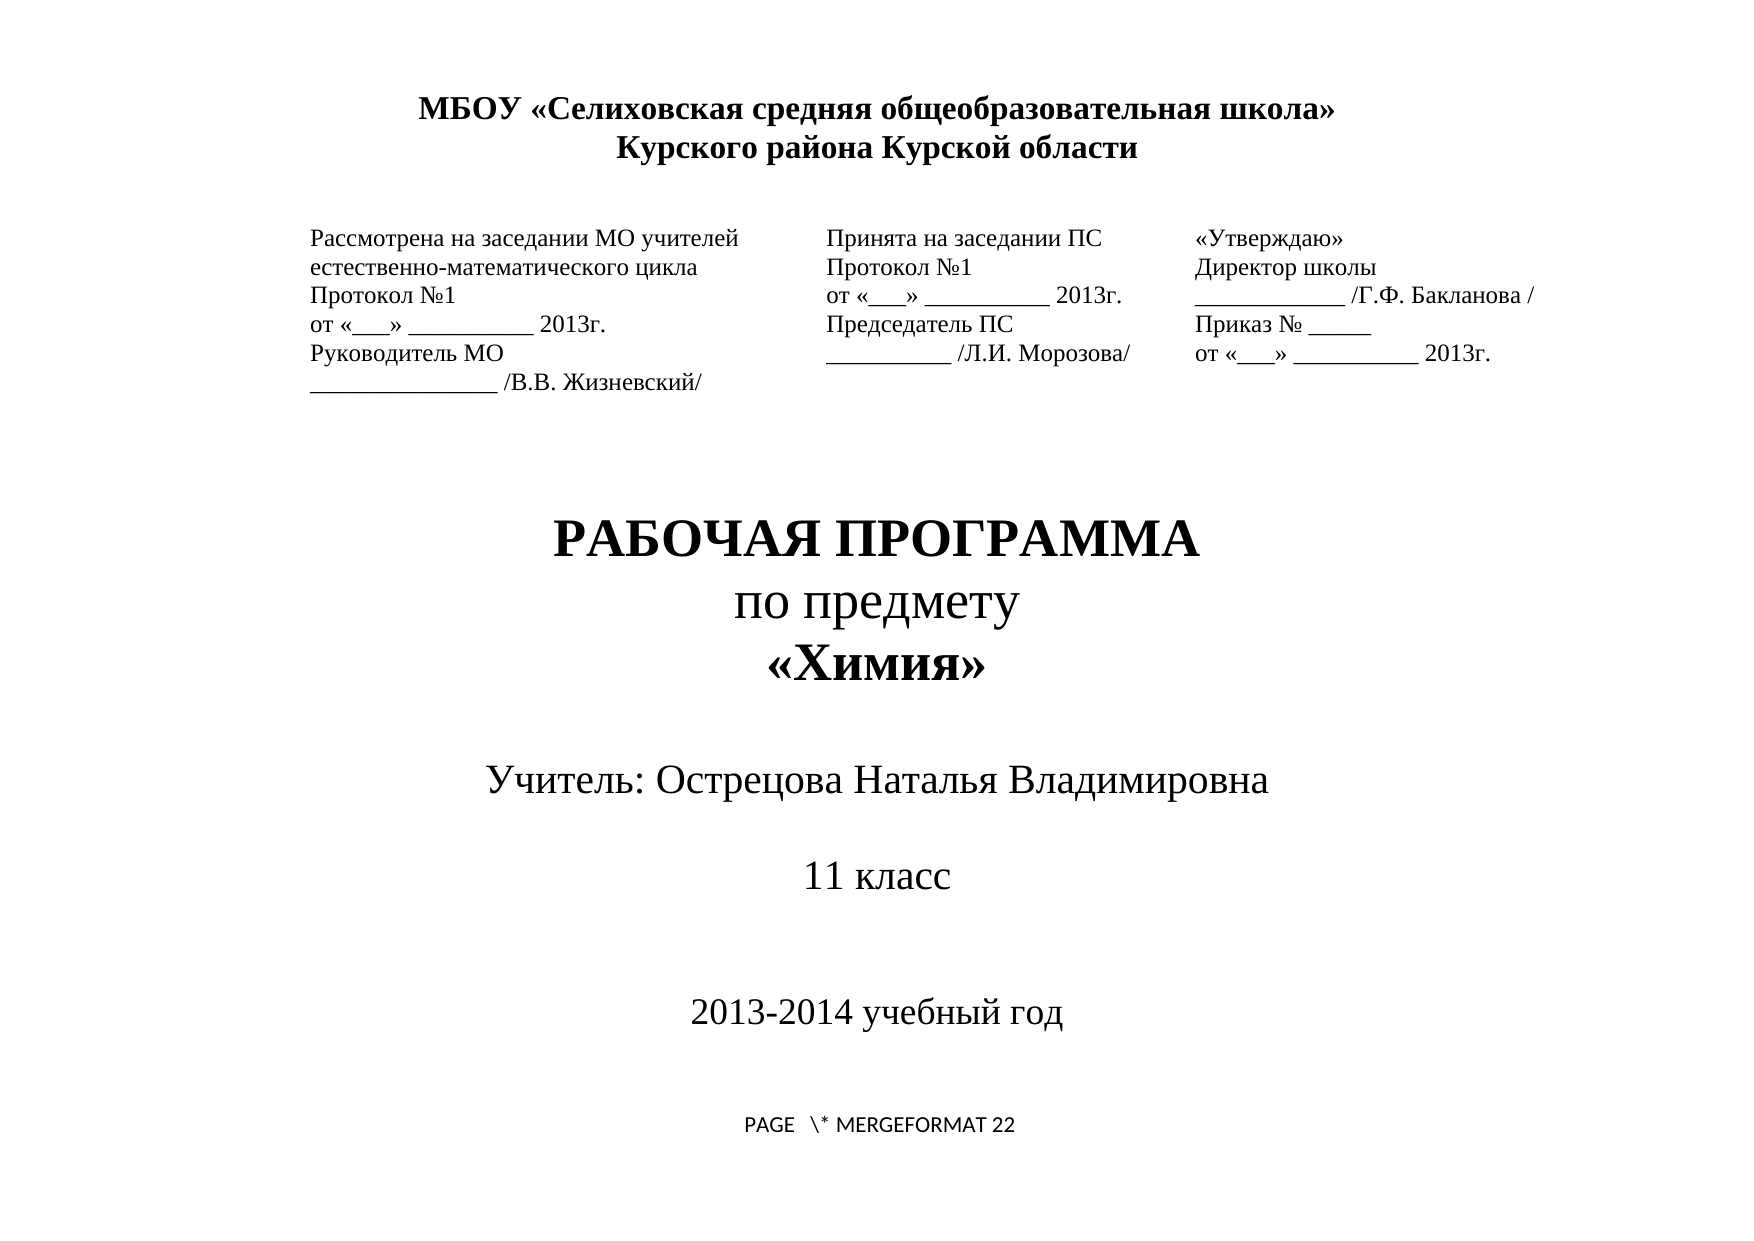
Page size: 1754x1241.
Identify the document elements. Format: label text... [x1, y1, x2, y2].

text 11 класс [89, 851, 1665, 899]
text «Химия» [89, 630, 1665, 693]
text Курского района Курской области [89, 127, 1665, 165]
text 2013-2014 учебный год [89, 990, 1665, 1033]
text от «___» __________ 2013г. Председатель ПС Приказ № _____ [236, 309, 1665, 338]
text естественно-математического цикла Протокол №1 Директор школы [236, 252, 1665, 280]
text Рассмотрена на заседании МО учителей Принята на заседании ПС «Утверждаю» [236, 223, 1665, 252]
text _______________ /В.В. Жизневский/ [236, 367, 1665, 395]
text Протокол №1 от «___» __________ 2013г. ____________ /Г.Ф. Бакланова / [236, 280, 1665, 309]
text РАБОЧАЯ ПРОГРАММА [89, 506, 1665, 568]
text МБОУ «Селиховская средняя общеобразовательная школа» [89, 89, 1665, 127]
text по предмету [89, 568, 1665, 630]
text Учитель: Острецова Наталья Владимировна [89, 755, 1665, 803]
text Руководитель МО __________ /Л.И. Морозова/ от «___» __________ 2013г. [236, 338, 1665, 367]
